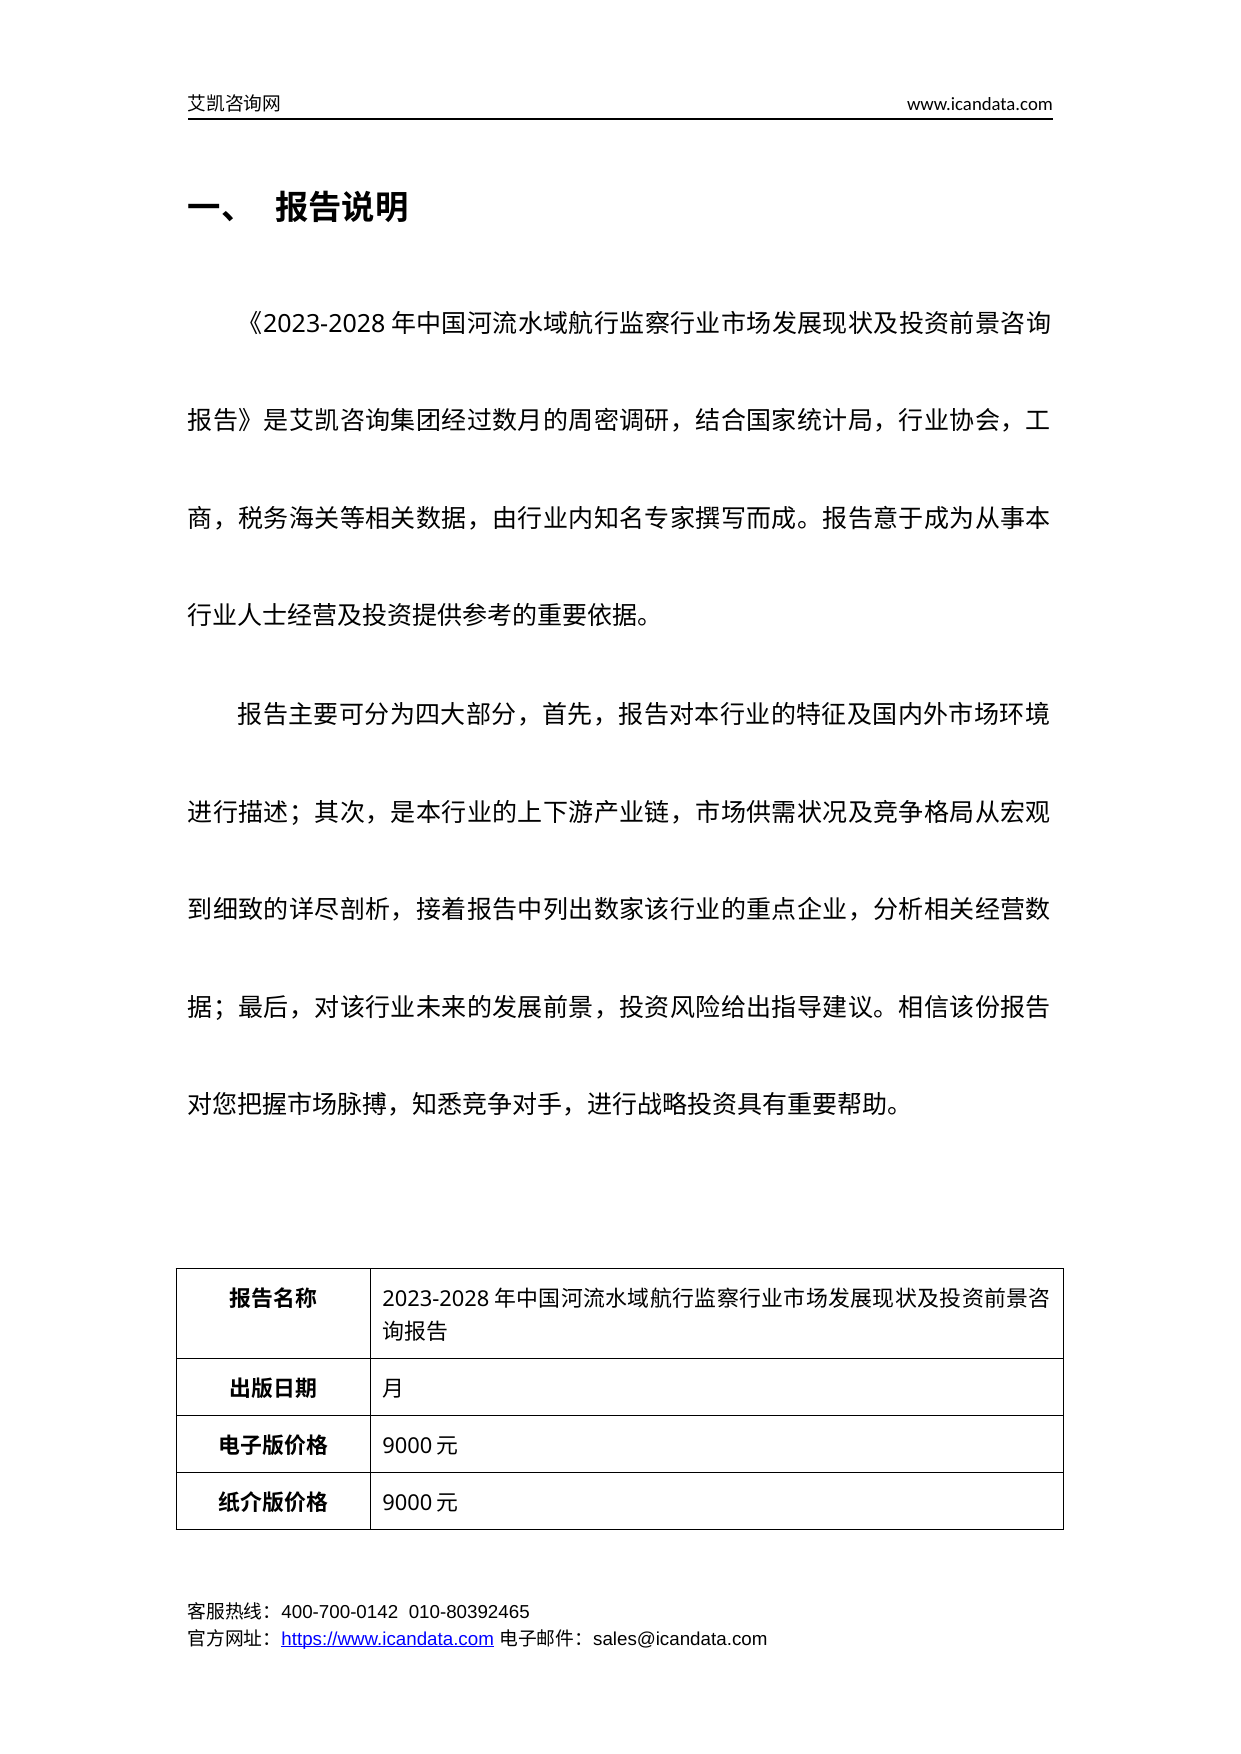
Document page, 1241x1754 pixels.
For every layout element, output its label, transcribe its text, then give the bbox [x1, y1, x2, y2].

table_cell 出版日期 [177, 1359, 370, 1415]
table_header 2023-2028年中国河流水域航行监察行业市场发展现状及投资前景咨询报告 [371, 1269, 1063, 1358]
table_cell 电子版价格 [177, 1416, 370, 1472]
text 报告主要可分为四大部分，首先，报告对本行业的特征及国内外市场环境进行描述；其次，是本行业的上下游产业链，市场供需状况及竞争格局从宏观到细致的详尽剖析，接着报告中列出数家该行业的重点企业，分析相关经营数据；最后，对该行业未来的发展前景，投资风险给出指导建议。相信该份报告对您把握市场脉搏，知悉竞争对手，进行战略投资具有重要帮助。 [187, 681, 1053, 1136]
table_cell 纸介版价格 [177, 1473, 370, 1529]
table_header 报告名称 [177, 1269, 370, 1358]
subtitle 报告说明 [187, 172, 1053, 237]
table_cell 9000元 [371, 1473, 1063, 1529]
table_cell 月 [371, 1359, 1063, 1415]
text 《2023-2028年中国河流水域航行监察行业市场发展现状及投资前景咨询报告》是艾凯咨询集团经过数月的周密调研，结合国家统计局，行业协会，工商，税务海关等相关数据，由行业内知名专家撰写而成。报告意于成为从事本行业人士经营及投资提供参考的重要依据。 [187, 289, 1053, 646]
table_cell 9000元 [371, 1416, 1063, 1472]
